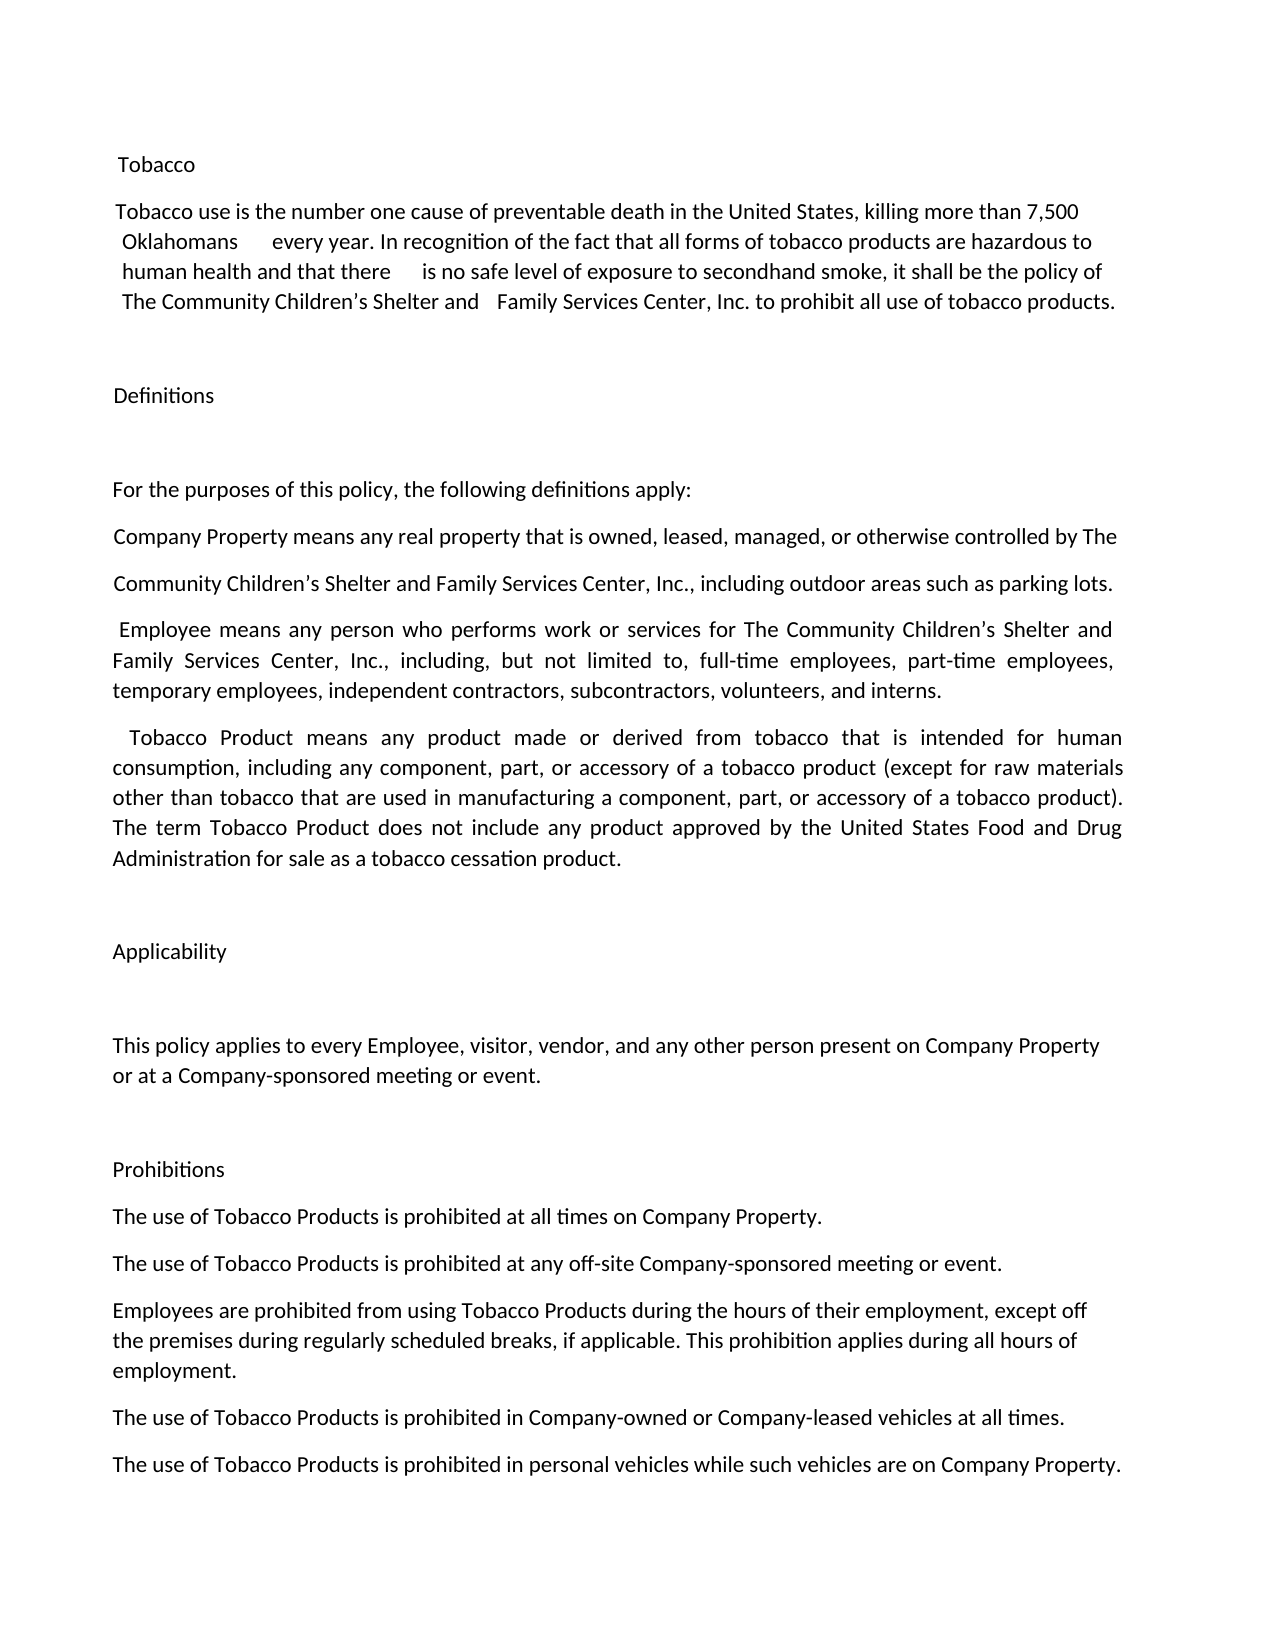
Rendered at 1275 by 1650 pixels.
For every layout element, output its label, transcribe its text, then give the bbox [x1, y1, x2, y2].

text Prohibitions [103, 1155, 1125, 1183]
text Community Children’s Shelter and Family Services Center, Inc., including outdoor areas such as parking lots. [103, 569, 1125, 597]
text The use of Tobacco Products is prohibited in Company-owned or Company-leased vehicles at all times. [103, 1403, 1125, 1431]
text Applicability [84, 937, 1125, 966]
text Tobacco [112, 150, 1125, 178]
text The use of Tobacco Products is prohibited in personal vehicles while such vehicles are on Company Property. [103, 1450, 1125, 1478]
text For the purposes of this policy, the following definitions apply: [103, 475, 1125, 503]
text The use of Tobacco Products is prohibited at any off-site Company-sponsored meeting or event. [103, 1249, 1125, 1277]
text Company Property means any real property that is owned, leased, managed, or otherwise controlled by The [103, 522, 1125, 550]
text Employees are prohibited from using Tobacco Products during the hours of their employment, except off the premises during regularly scheduled breaks, if applicable. This prohibition applies during all hours of employment. [112, 1296, 1125, 1384]
text This policy applies to every Employee, visitor, vendor, and any other person present on Company Property or at a Company-sponsored meeting or event. [112, 1031, 1125, 1089]
text Definitions [103, 381, 1125, 409]
text Tobacco use is the number one cause of preventable death in the United States, killing more than 7,500 Oklahomans every year. In recognition of the fact that all forms of tobacco products are hazardous to human health and that there is no safe level of exposure to secondhand smoke, it shall be the policy of The Community Children’s Shelter and Family Services Center, Inc. to prohibit all use of tobacco products. [84, 197, 1125, 316]
text Employee means any person who performs work or services for The Community Children’s Shelter and Family Services Center, Inc., including, but not limited to, full-time employees, part-time employees, temporary employees, independent contractors, subcontractors, volunteers, and interns. [103, 616, 1116, 704]
text Tobacco Product means any product made or derived from tobacco that is intended for human consumption, including any component, part, or accessory of a tobacco product (except for raw materials other than tobacco that are used in manufacturing a component, part, or accessory of a tobacco product). The term Tobacco Product does not include any product approved by the United States Food and Drug Administration for sale as a tobacco cessation product. [103, 723, 1125, 872]
text The use of Tobacco Products is prohibited at all times on Company Property. [103, 1202, 1125, 1230]
